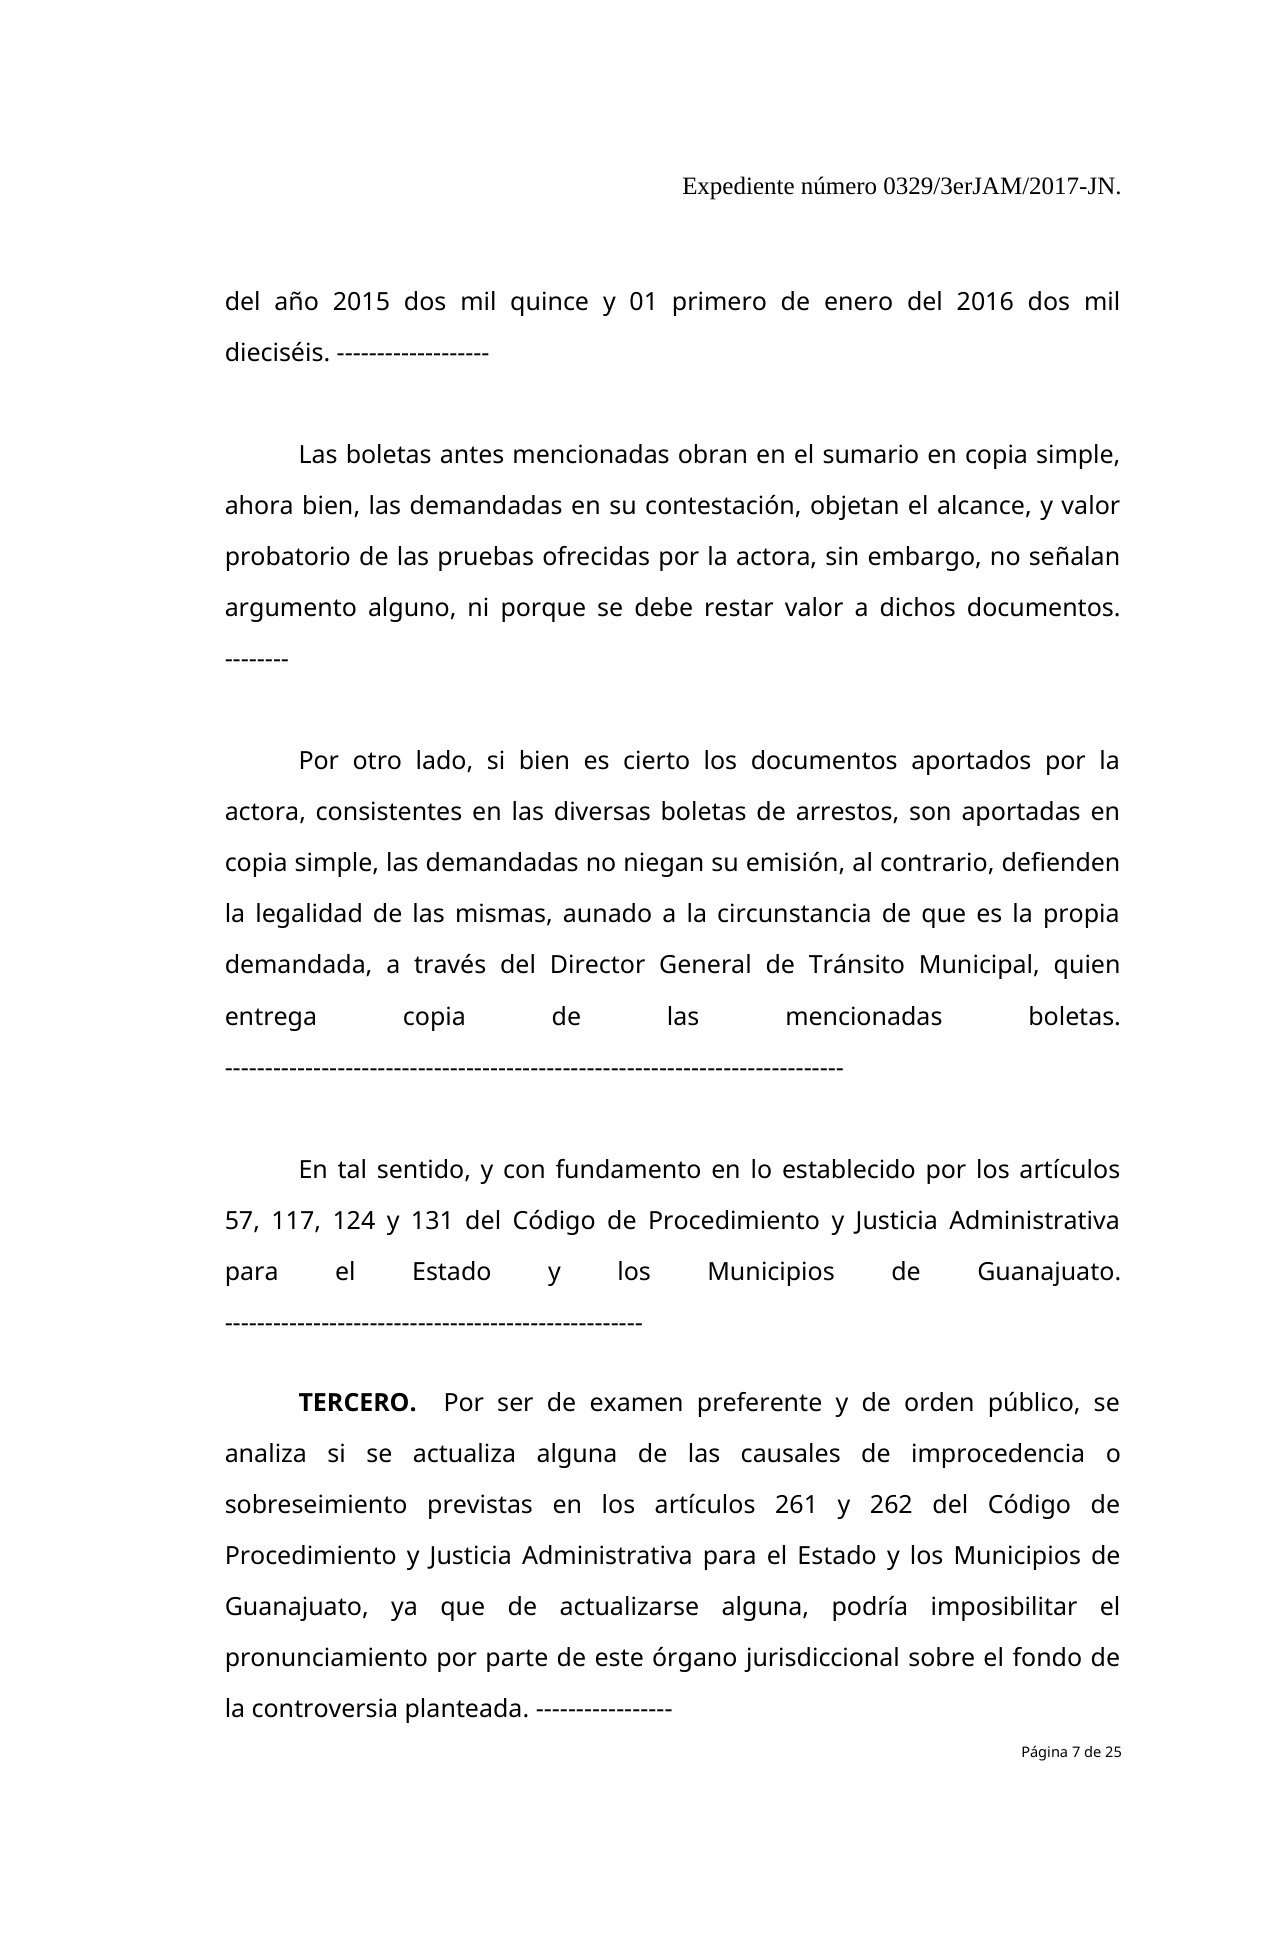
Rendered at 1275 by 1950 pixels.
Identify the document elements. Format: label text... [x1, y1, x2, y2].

text Por otro lado, si bien es cierto los documentos aportados por la actora, consistentes en las diversas boletas de arrestos, son aportadas en copia simple, las demandadas no niegan su emisión, al contrario, defienden la legalidad de las mismas, aunado a la circunstancia de que es la propia demandada, a través del Director General de Tránsito Municipal, quien entrega copia de las mencionadas boletas. ----------------------------------------------------------------------------- [224, 743, 1121, 1083]
text Las boletas antes mencionadas obran en el sumario en copia simple, ahora bien, las demandadas en su contestación, objetan el alcance, y valor probatorio de las pruebas ofrecidas por la actora, sin embargo, no señalan argumento alguno, ni porque se debe restar valor a dichos documentos. -------- [224, 437, 1121, 675]
text En tal sentido, y con fundamento en lo establecido por los artículos 57, 117, 124 y 131 del Código de Procedimiento y Justicia Administrativa para el Estado y los Municipios de Guanajuato. ---------------------------------------------------- [224, 1151, 1121, 1338]
text TERCERO. Por ser de examen preferente y de orden público, se analiza si se actualiza alguna de las causales de improcedencia o sobreseimiento previstas en los artículos 261 y 262 del Código de Procedimiento y Justicia Administrativa para el Estado y los Municipios de Guanajuato, ya que de actualizarse alguna, podría imposibilitar el pronunciamiento por parte de este órgano jurisdiccional sobre el fondo de la controversia planteada. ----------------- [224, 1384, 1121, 1724]
